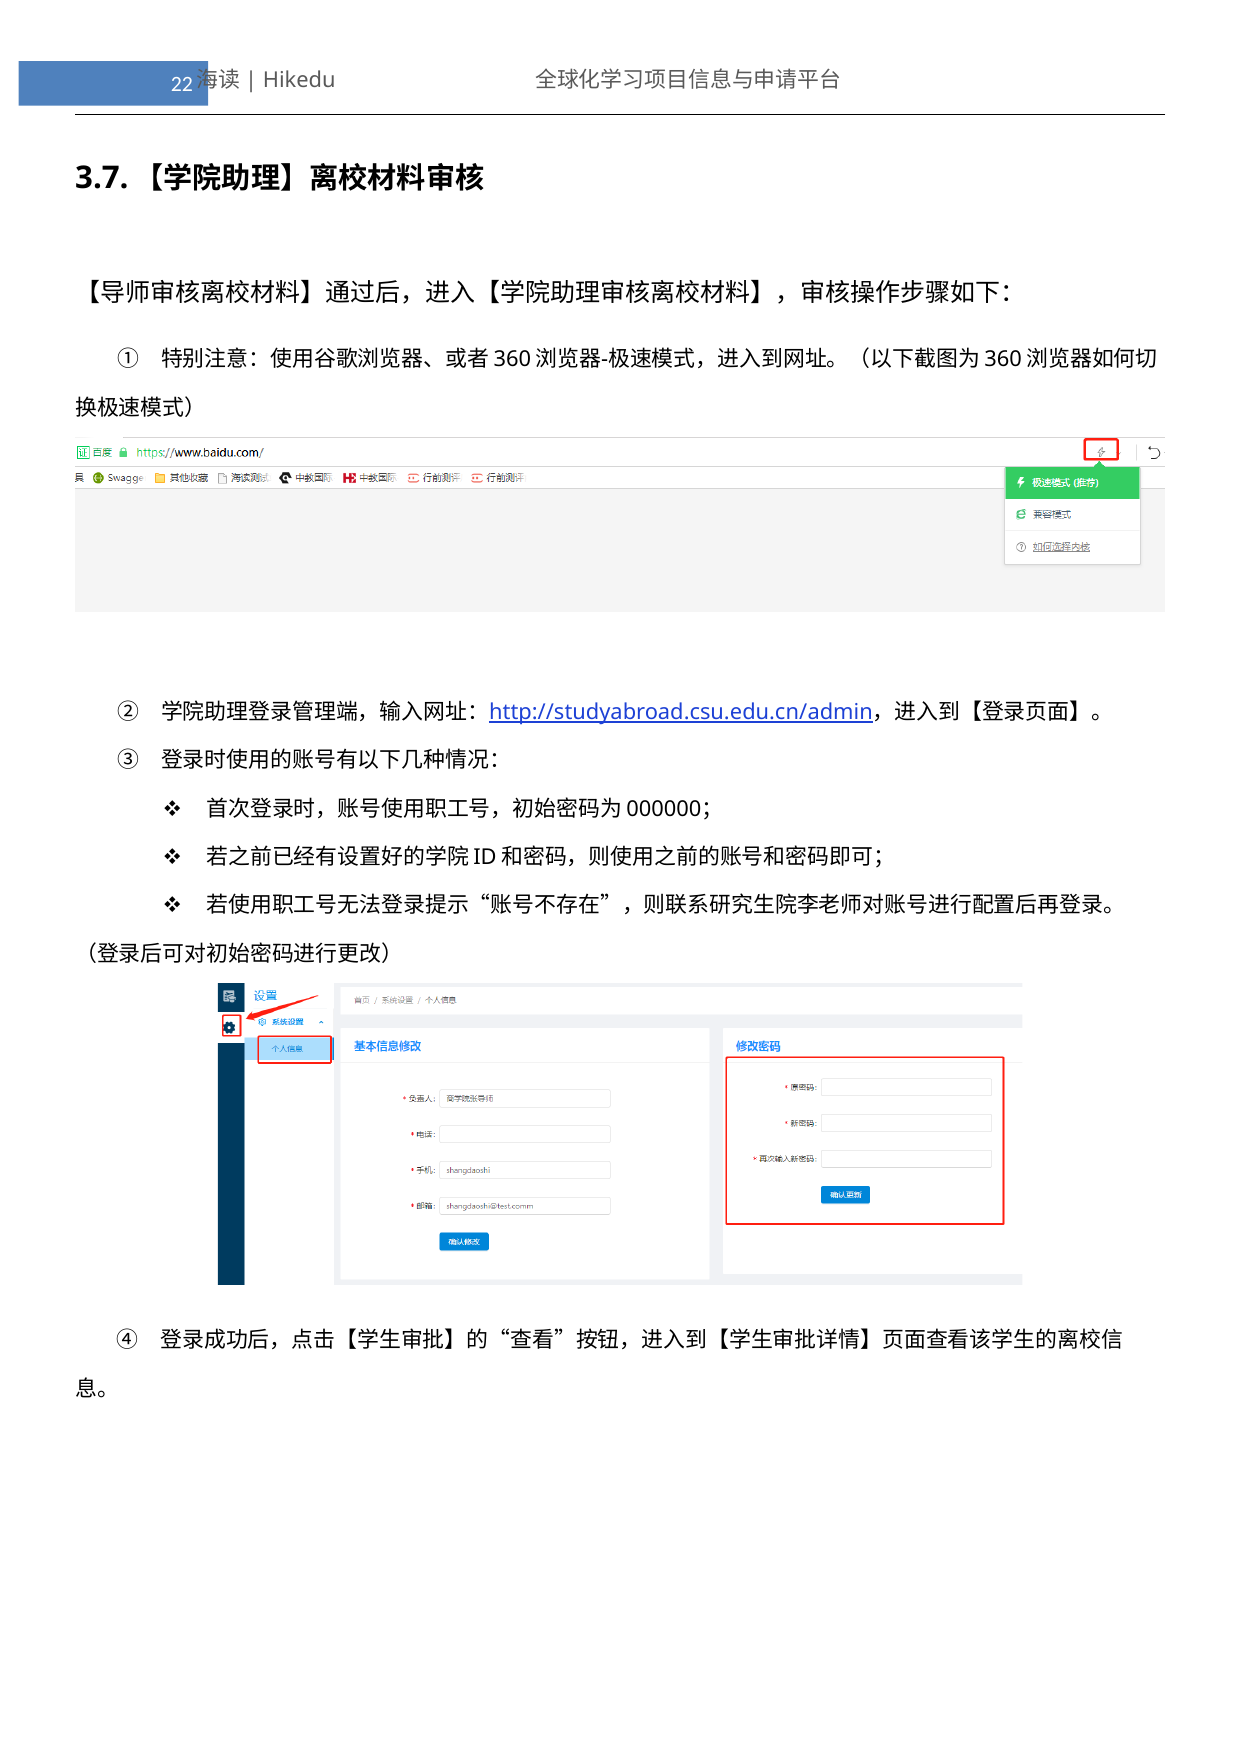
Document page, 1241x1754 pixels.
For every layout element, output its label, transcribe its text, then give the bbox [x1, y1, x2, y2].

list 特别注意：使用谷歌浏览器、或者360浏览器-极速模式，进入到网址。（以下截图为360浏览器如何切换极速模式） [75, 341, 1165, 422]
list 【导师审核离校材料】通过后，进入【学院助理审核离校材料】，审核操作步骤如下： [75, 258, 1165, 323]
picture [217, 983, 1023, 1285]
list （登录后可对初始密码进行更改） [75, 935, 1165, 968]
list 登录成功后，点击【学生审批】的“查看”按钮，进入到【学生审批详情】页面查看该学生的离校信息。 [75, 1322, 1165, 1403]
list 登录时使用的账号有以下几种情况： [75, 742, 1165, 774]
list 学院助理登录管理端，输入网址：http://studyabroad.csu.edu.cn/admin，进入到【登录页面】。 [75, 694, 1165, 726]
list 首次登录时，账号使用职工号，初始密码为000000； [162, 790, 1165, 823]
list 若之前已经有设置好的学院ID和密码，则使用之前的账号和密码即可； [162, 839, 1165, 871]
list 若使用职工号无法登录提示“账号不存在”，则联系研究生院李老师对账号进行配置后再登录。 [162, 887, 1165, 919]
picture [75, 437, 1165, 612]
subtitle 【学院助理】离校材料审核 [75, 144, 1165, 209]
